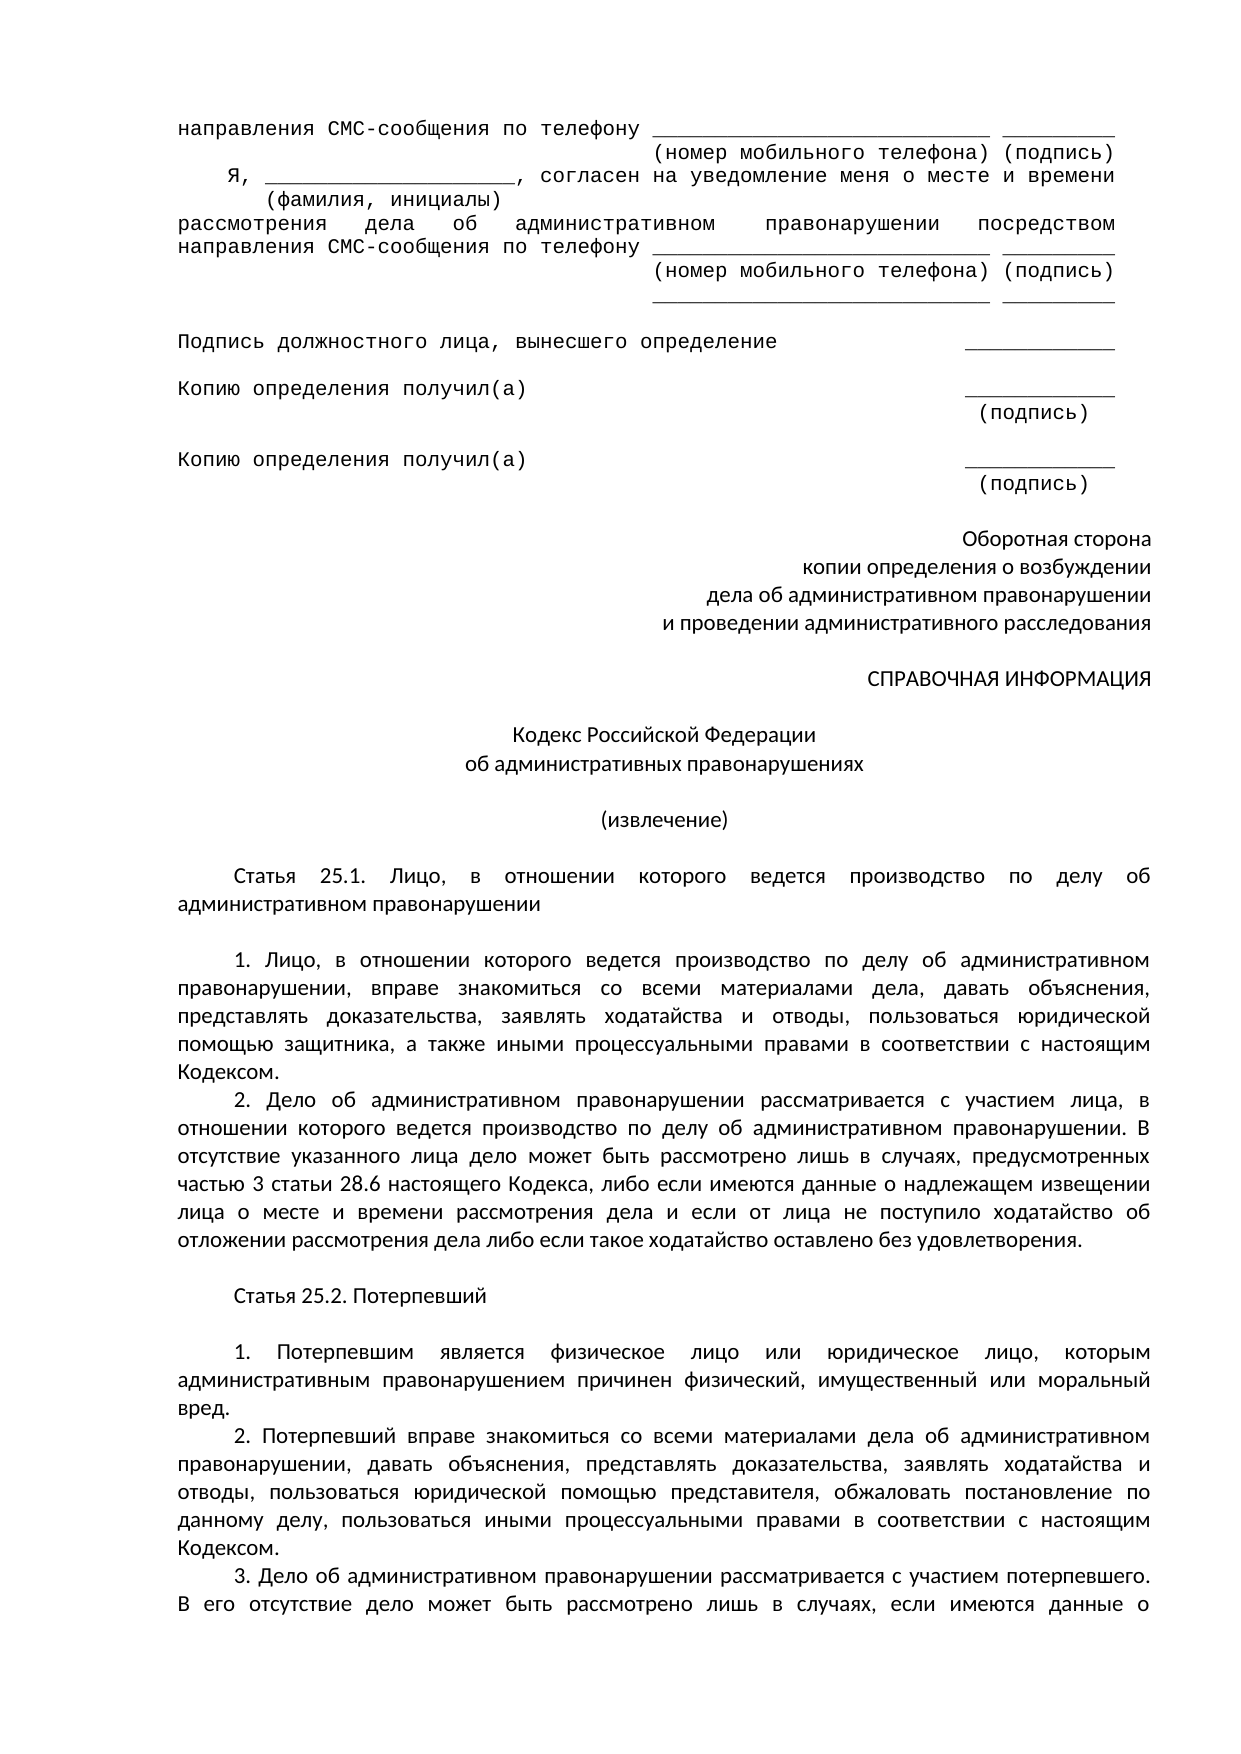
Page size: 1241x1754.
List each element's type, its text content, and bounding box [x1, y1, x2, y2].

text (извлечение) [177, 805, 1152, 833]
text рассмотрения дела об административном правонарушении посредством [177, 213, 1152, 236]
text Статья 25.2. Потерпевший [177, 1281, 1152, 1309]
text Подпись должностного лица, вынесшего определение ____________ [177, 331, 1152, 354]
text СПРАВОЧНАЯ ИНФОРМАЦИЯ [177, 664, 1152, 693]
text (подпись) [177, 402, 1152, 426]
text 1. Потерпевшим является физическое лицо или юридическое лицо, которым административным правонарушением причинен физический, имущественный или моральный вред. [177, 1337, 1152, 1421]
text Оборотная сторона [177, 524, 1152, 552]
text (подпись) [177, 473, 1152, 496]
text 1. Лицо, в отношении которого ведется производство по делу об административном правонарушении, вправе знакомиться со всеми материалами дела, давать объяснения, представлять доказательства, заявлять ходатайства и отводы, пользоваться юридической помощью защитника, а также иными процессуальными правами в соответствии с настоящим Кодексом. [177, 945, 1152, 1085]
text Кодекс Российской Федерации [177, 721, 1152, 749]
text об административных правонарушениях [177, 749, 1152, 777]
text копии определения о возбуждении [177, 552, 1152, 581]
text 2. Дело об административном правонарушении рассматривается с участием лица, в отношении которого ведется производство по делу об административном правонарушении. В отсутствие указанного лица дело может быть рассмотрено лишь в случаях, предусмотренных частью 3 статьи 28.6 настоящего Кодекса, либо если имеются данные о надлежащем извещении лица о месте и времени рассмотрения дела и если от лица не поступило ходатайство об отложении рассмотрения дела либо если такое ходатайство оставлено без удовлетворения. [177, 1085, 1152, 1253]
text Копию определения получил(а) ____________ [177, 378, 1152, 402]
text (номер мобильного телефона) (подпись) [177, 142, 1152, 165]
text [177, 165, 1152, 189]
text Статья 25.1. Лицо, в отношении которого ведется производство по делу об административном правонарушении [177, 861, 1152, 917]
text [177, 1561, 1152, 1617]
text Копию определения получил(а) ____________ [177, 449, 1152, 473]
text 2. Потерпевший вправе знакомиться со всеми материалами дела об административном правонарушении, давать объяснения, представлять доказательства, заявлять ходатайства и отводы, пользоваться юридической помощью представителя, обжаловать постановление по данному делу, пользоваться иными процессуальными правами в соответствии с настоящим Кодексом. [177, 1421, 1152, 1561]
text дела об административном правонарушении [177, 581, 1152, 608]
text направления СМС-сообщения по телефону ___________________________ _________ [177, 118, 1152, 142]
text направления СМС-сообщения по телефону ___________________________ _________ [177, 236, 1152, 260]
text ___________________________ _________ [177, 284, 1152, 307]
text и проведении административного расследования [177, 608, 1152, 637]
text (номер мобильного телефона) (подпись) [177, 260, 1152, 284]
text (фамилия, инициалы) [177, 189, 1152, 213]
